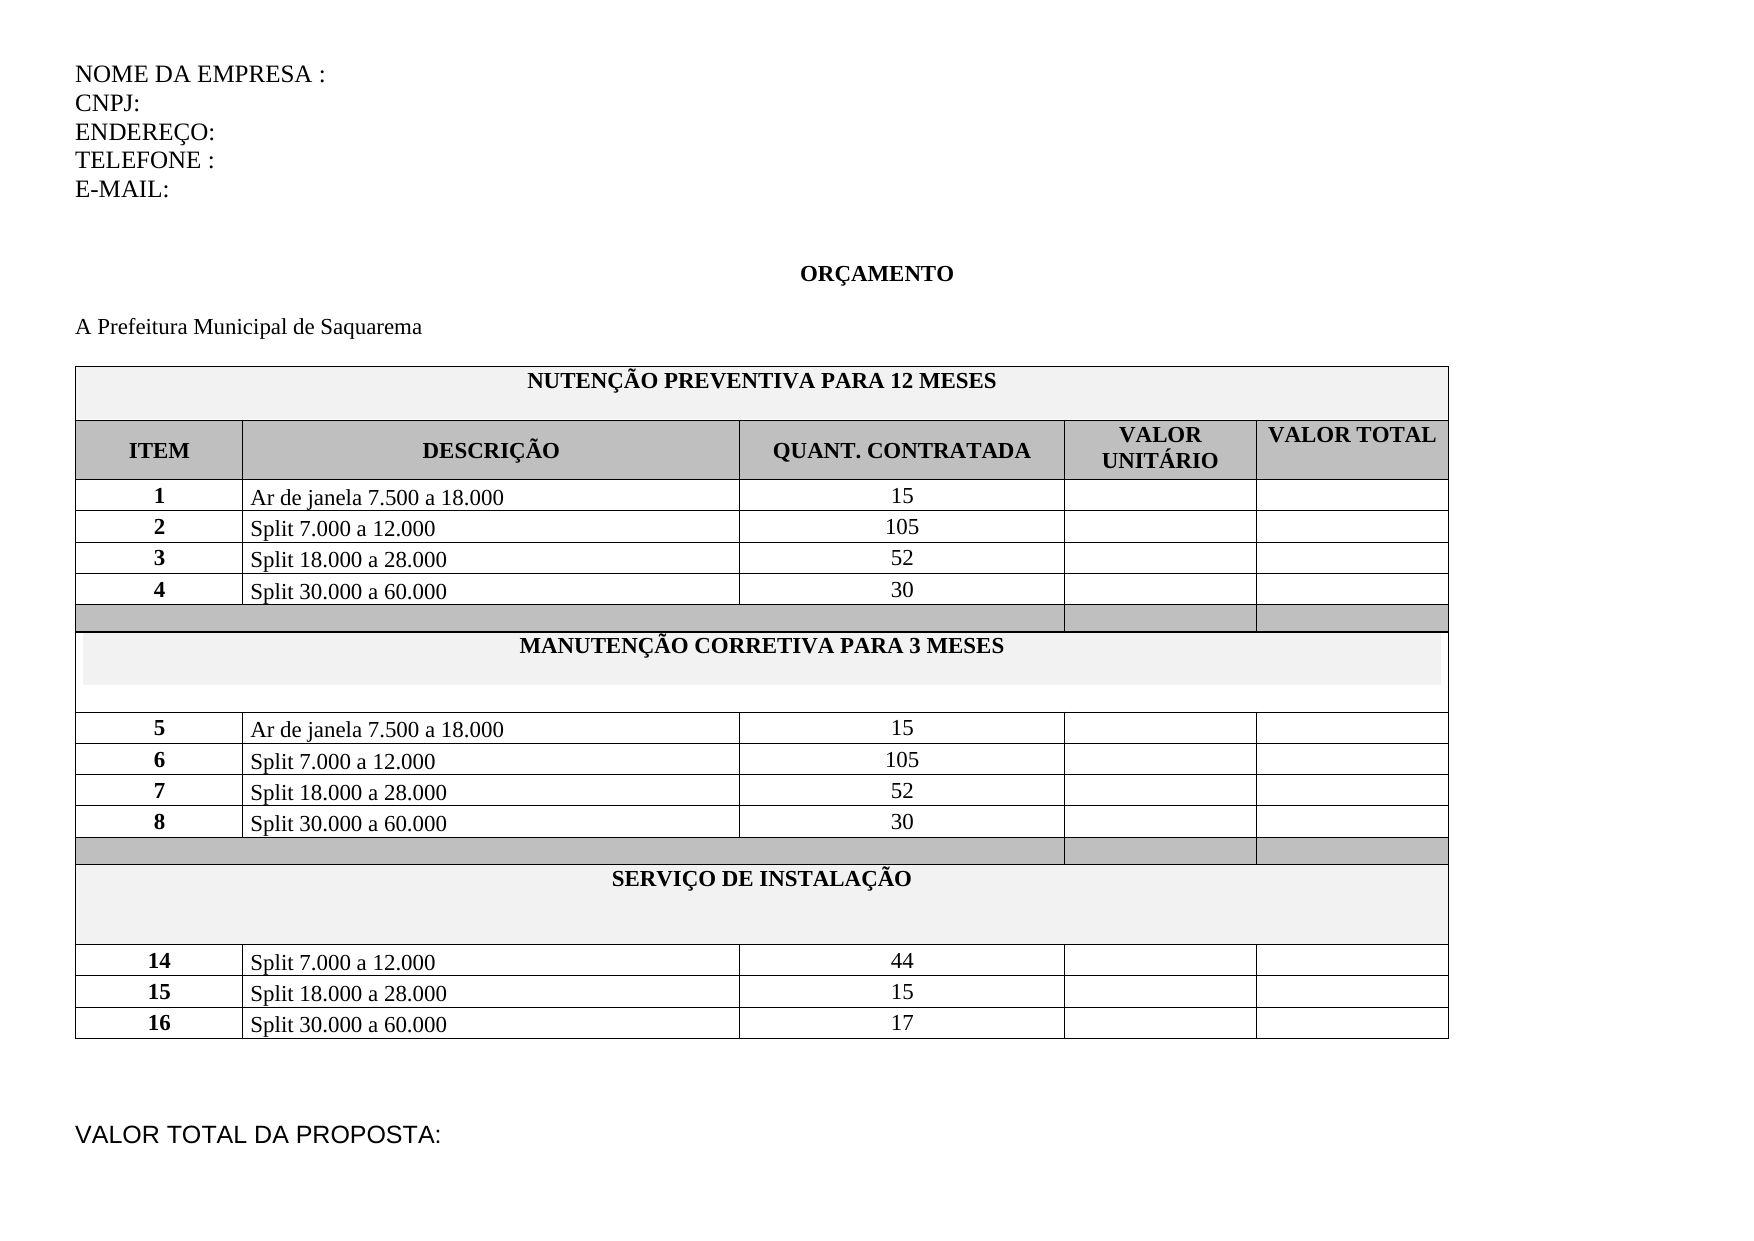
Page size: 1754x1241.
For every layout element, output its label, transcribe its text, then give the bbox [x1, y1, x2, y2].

table_cell 44 [740, 945, 1064, 975]
table_cell Ar de janela 7.500 a 18.000 [243, 713, 739, 743]
table_cell 15 [740, 976, 1064, 1007]
table_cell [1257, 713, 1448, 743]
table_cell [1065, 744, 1256, 774]
table_cell 105 [740, 511, 1064, 542]
table_cell VALOR TOTAL [1257, 421, 1448, 479]
table_cell [1257, 744, 1448, 774]
table_cell SERVIÇO DE INSTALAÇÃO [76, 865, 1448, 944]
table_cell Split 7.000 a 12.000 [243, 744, 739, 774]
table_cell [1065, 976, 1256, 1007]
table_cell [1065, 713, 1256, 743]
table_cell 15 [76, 976, 242, 1007]
table_cell 52 [740, 775, 1064, 805]
table_cell [1257, 976, 1448, 1007]
table_cell [1257, 511, 1448, 542]
table_cell 16 [76, 1008, 242, 1038]
table_cell 14 [76, 945, 242, 975]
table_cell Split 30.000 a 60.000 [243, 806, 739, 837]
table_cell [1257, 480, 1448, 510]
table_cell 5 [76, 713, 242, 743]
table_cell 7 [76, 775, 242, 805]
table_cell Split 30.000 a 60.000 [243, 574, 739, 604]
table_cell [1065, 945, 1256, 975]
table_cell VALOR UNITÁRIO [1065, 421, 1256, 479]
table_cell [76, 838, 1064, 864]
text ORÇAMENTO [75, 260, 1679, 287]
table_cell 52 [740, 543, 1064, 573]
table_cell Split 18.000 a 28.000 [243, 543, 739, 573]
table_cell [1065, 806, 1256, 837]
text A Prefeitura Municipal de Saquarema [75, 313, 1679, 339]
table_cell 2 [76, 511, 242, 542]
table_cell [1257, 605, 1448, 631]
table_cell [1065, 775, 1256, 805]
table_cell [1065, 511, 1256, 542]
table_cell 3 [76, 543, 242, 573]
table_cell 6 [76, 744, 242, 774]
table_cell ITEM [76, 421, 242, 479]
table_cell [1257, 838, 1448, 864]
table_cell QUANT. CONTRATADA [740, 421, 1064, 479]
table_cell MANUTENÇÃO CORRETIVA PARA 3 MESES [76, 633, 1448, 712]
table_cell [1257, 1008, 1448, 1038]
text VALOR TOTAL DA PROPOSTA: [75, 1120, 1679, 1149]
table_cell 17 [740, 1008, 1064, 1038]
table_cell [1065, 574, 1256, 604]
table_cell 4 [76, 574, 242, 604]
table_cell 1 [76, 480, 242, 510]
table_cell Split 30.000 a 60.000 [243, 1008, 739, 1038]
table_cell Split 18.000 a 28.000 [243, 775, 739, 805]
table_cell Split 7.000 a 12.000 [243, 945, 739, 975]
table_cell DESCRIÇÃO [243, 421, 739, 479]
table_cell [1065, 543, 1256, 573]
table_cell 15 [740, 713, 1064, 743]
table_cell 15 [740, 480, 1064, 510]
table_cell [1257, 775, 1448, 805]
table_cell [1065, 1008, 1256, 1038]
table_header NUTENÇÃO PREVENTIVA PARA 12 MESES [76, 367, 1448, 419]
table_cell Split 18.000 a 28.000 [243, 976, 739, 1007]
table_cell 30 [740, 574, 1064, 604]
table_cell 30 [740, 806, 1064, 837]
table_cell 8 [76, 806, 242, 837]
table_cell [1257, 945, 1448, 975]
table_cell Ar de janela 7.500 a 18.000 [243, 480, 739, 510]
table_cell [1257, 806, 1448, 837]
table_cell [1257, 543, 1448, 573]
table_cell [1065, 480, 1256, 510]
table_cell 105 [740, 744, 1064, 774]
table_cell [1065, 605, 1256, 631]
table_cell [1065, 838, 1256, 864]
table_cell Split 7.000 a 12.000 [243, 511, 739, 542]
table_cell [76, 605, 1064, 631]
table_cell [1257, 574, 1448, 604]
